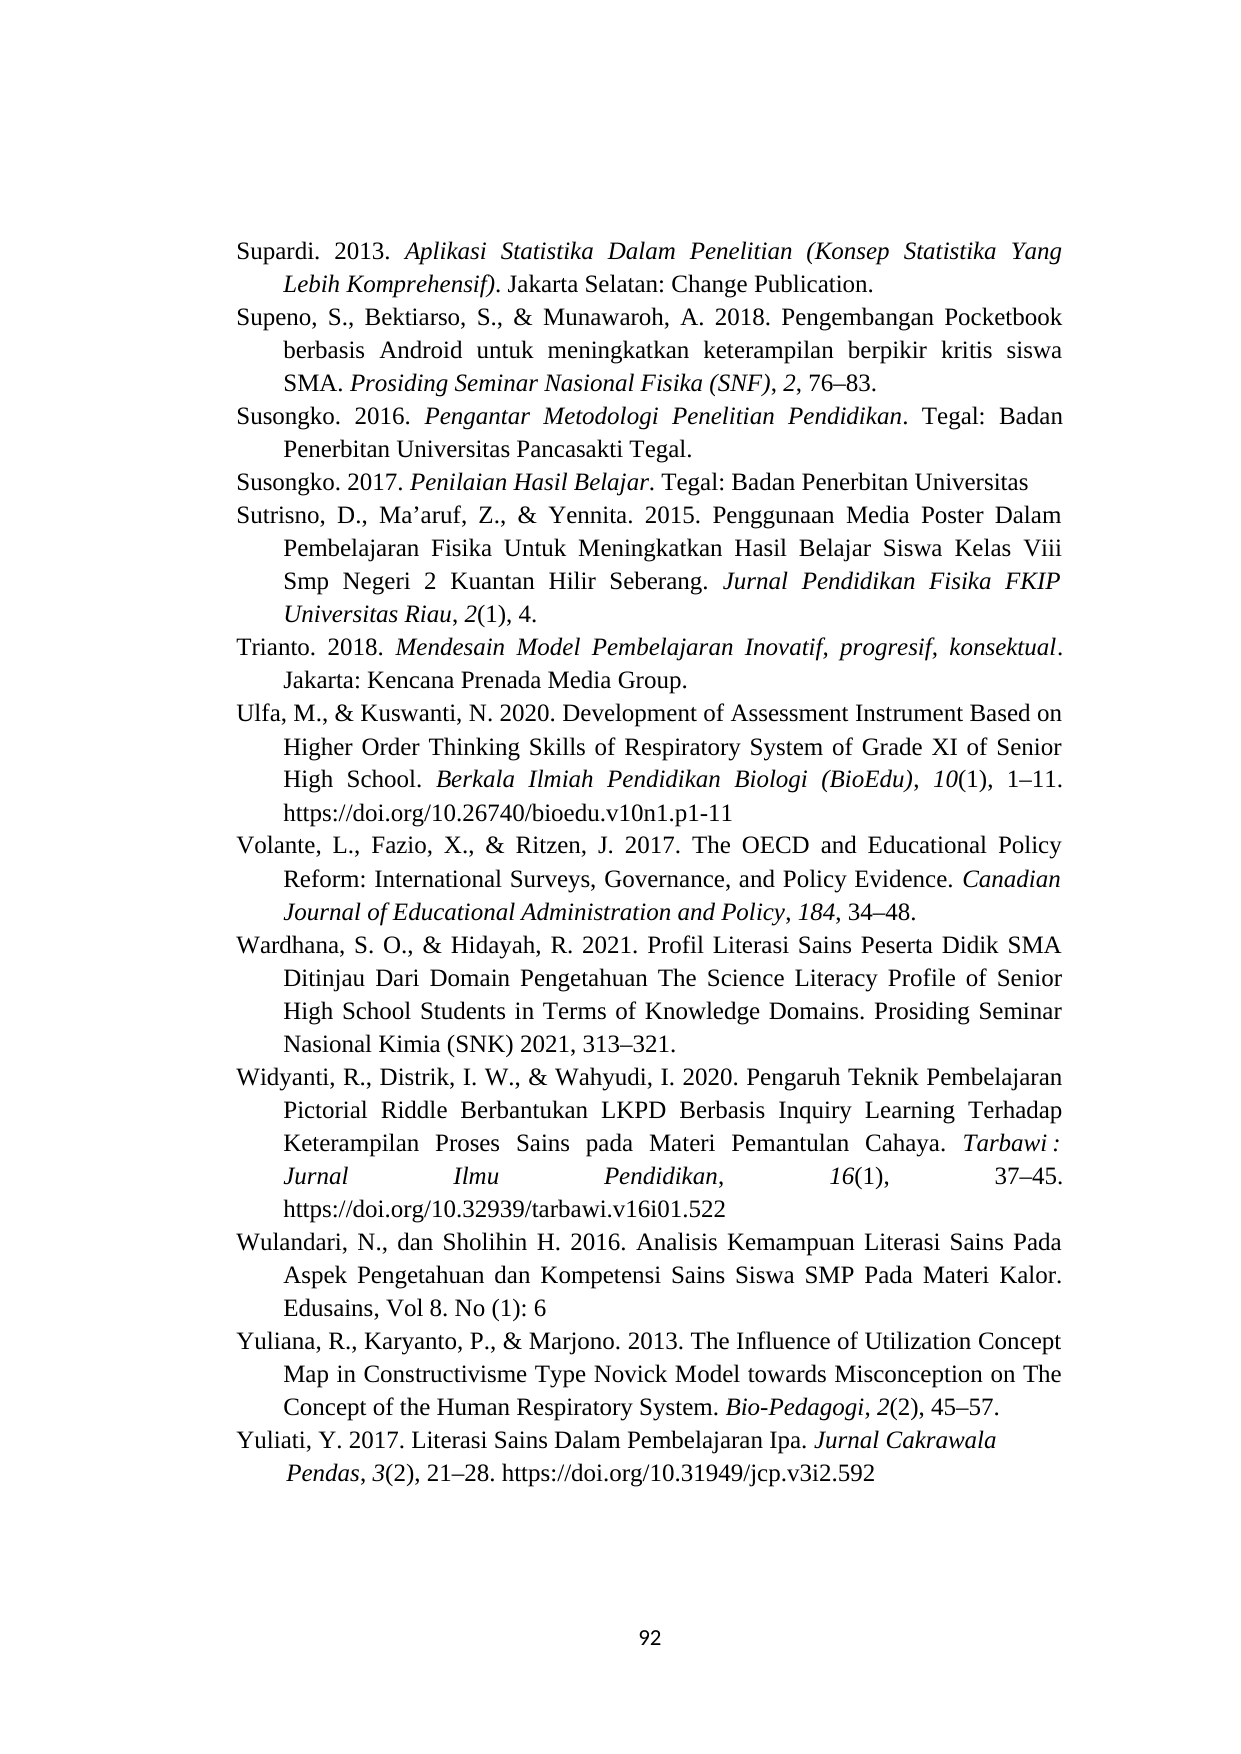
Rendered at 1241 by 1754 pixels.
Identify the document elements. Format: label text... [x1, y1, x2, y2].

text Susongko. 2017. Penilaian Hasil Belajar. Tegal: Badan Penerbitan Universitas [236, 467, 1063, 496]
text Trianto. 2018. Mendesain Model Pembelajaran Inovatif, progresif, konsektual. Jakarta: Kencana Prenada Media Group. [236, 632, 1063, 694]
text Yuliati, Y. 2017. Literasi Sains Dalam Pembelajaran Ipa. Jurnal Cakrawala Pendas, 3(2), 21–28. https://doi.org/10.31949/jcp.v3i2.592 [236, 1425, 1063, 1487]
text Widyanti, R., Distrik, I. W., & Wahyudi, I. 2020. Pengaruh Teknik Pembelajaran Pictorial Riddle Berbantukan LKPD Berbasis Inquiry Learning Terhadap Keterampilan Proses Sains pada Materi Pemantulan Cahaya. Tarbawi : Jurnal Ilmu Pendidikan, 16(1), 37–45. https://doi.org/10.32939/tarbawi.v16i01.522 [236, 1062, 1063, 1223]
text Supardi. 2013. Aplikasi Statistika Dalam Penelitian (Konsep Statistika Yang Lebih Komprehensif). Jakarta Selatan: Change Publication. [236, 236, 1063, 298]
text Ulfa, M., & Kuswanti, N. 2020. Development of Assessment Instrument Based on Higher Order Thinking Skills of Respiratory System of Grade XI of Senior High School. Berkala Ilmiah Pendidikan Biologi (BioEdu), 10(1), 1–11. https://doi.org/10.26740/bioedu.v10n1.p1-11 [236, 698, 1063, 826]
text Supeno, S., Bektiarso, S., & Munawaroh, A. 2018. Pengembangan Pocketbook berbasis Android untuk meningkatkan keterampilan berpikir kritis siswa SMA. Prosiding Seminar Nasional Fisika (SNF), 2, 76–83. [236, 302, 1063, 397]
text Volante, L., Fazio, X., & Ritzen, J. 2017. The OECD and Educational Policy Reform: International Surveys, Governance, and Policy Evidence. Canadian Journal of Educational Administration and Policy, 184, 34–48. [236, 831, 1063, 925]
text Wulandari, N., dan Sholihin H. 2016. Analisis Kemampuan Literasi Sains Pada Aspek Pengetahuan dan Kompetensi Sains Siswa SMP Pada Materi Kalor. Edusains, Vol 8. No (1): 6 [236, 1227, 1063, 1322]
text Susongko. 2016. Pengantar Metodologi Penelitian Pendidikan. Tegal: Badan Penerbitan Universitas Pancasakti Tegal. [236, 401, 1063, 463]
text Yuliana, R., Karyanto, P., & Marjono. 2013. The Influence of Utilization Concept Map in Constructivisme Type Novick Model towards Misconception on The Concept of the Human Respiratory System. Bio-Pedagogi, 2(2), 45–57. [236, 1326, 1063, 1421]
text Sutrisno, D., Ma’aruf, Z., & Yennita. 2015. Penggunaan Media Poster Dalam Pembelajaran Fisika Untuk Meningkatkan Hasil Belajar Siswa Kelas Viii Smp Negeri 2 Kuantan Hilir Seberang. Jurnal Pendidikan Fisika FKIP Universitas Riau, 2(1), 4. [236, 500, 1063, 628]
text Wardhana, S. O., & Hidayah, R. 2021. Profil Literasi Sains Peserta Didik SMA Ditinjau Dari Domain Pengetahuan The Science Literacy Profile of Senior High School Students in Terms of Knowledge Domains. Prosiding Seminar Nasional Kimia (SNK) 2021, 313–321. [236, 930, 1063, 1057]
